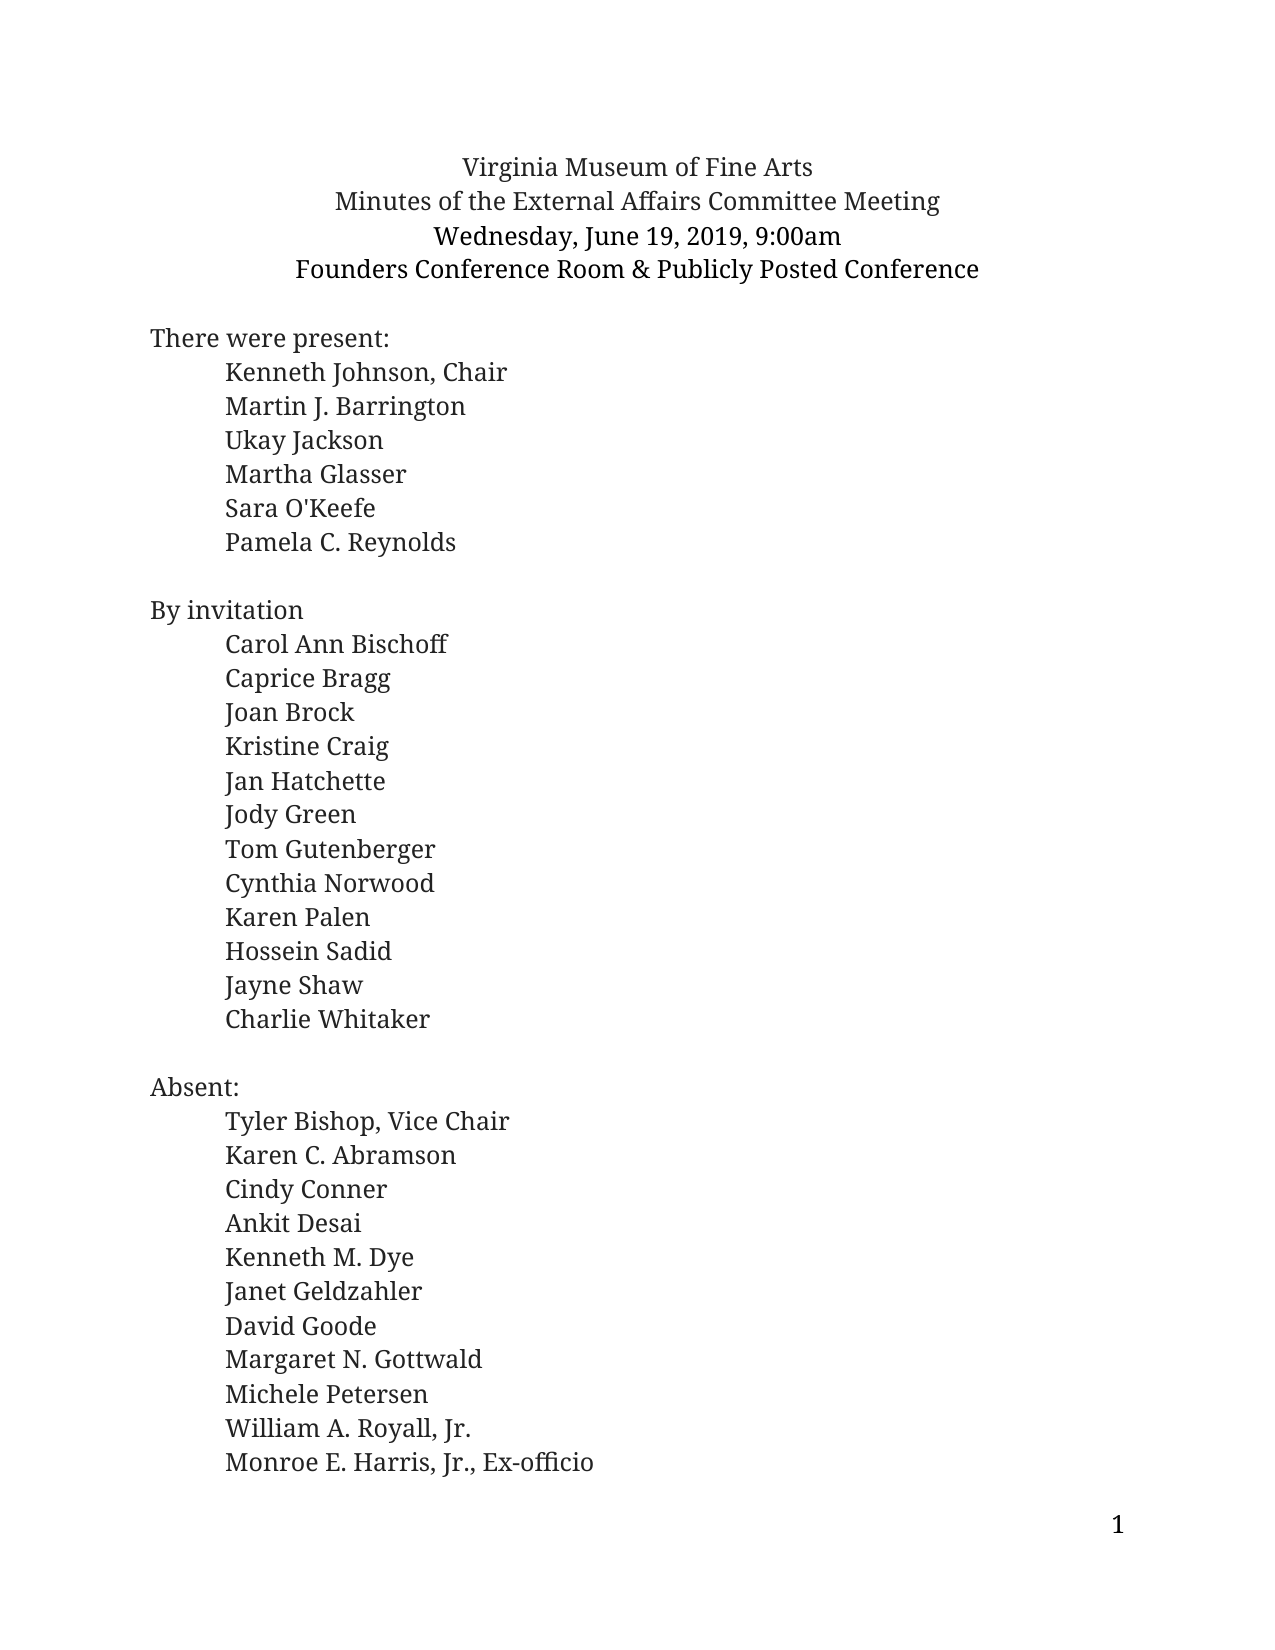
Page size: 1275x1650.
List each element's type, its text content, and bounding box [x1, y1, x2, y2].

text Kenneth M. Dye [225, 1240, 1125, 1274]
text Michele Petersen [225, 1376, 1125, 1410]
text Carol Ann Bischoff [225, 627, 1125, 661]
text Charlie Whitaker [225, 1002, 1125, 1036]
text Janet Geldzahler [225, 1274, 1125, 1308]
text Ukay Jackson [225, 422, 1125, 457]
text Monroe E. Harris, Jr., Ex-officio [225, 1444, 1125, 1478]
text Pamela C. Reynolds [225, 525, 1125, 559]
text Wednesday, June 19, 2019, 9:00am [150, 218, 1125, 252]
text Sara O'Keefe [225, 491, 1125, 525]
text Karen C. Abramson [225, 1138, 1125, 1172]
text Martin J. Barrington [225, 388, 1125, 422]
text Founders Conference Room & Publicly Posted Conference [150, 252, 1125, 286]
text By invitation [150, 593, 1125, 627]
text Kenneth Johnson, Chair [225, 354, 1125, 388]
text There were present: [150, 320, 1125, 354]
text William A. Royall, Jr. [225, 1410, 1125, 1444]
text Jayne Shaw [225, 967, 1125, 1002]
text Kristine Craig [225, 729, 1125, 763]
text Virginia Museum of Fine Arts [150, 150, 1125, 184]
text Minutes of the External Affairs Committee Meeting [150, 184, 1125, 218]
text Jan Hatchette [225, 763, 1125, 797]
text Jody Green [225, 797, 1125, 831]
text Caprice Bragg [225, 661, 1125, 695]
text Cynthia Norwood [225, 865, 1125, 899]
text Joan Brock [225, 695, 1125, 729]
text Hossein Sadid [225, 933, 1125, 967]
text Tom Gutenberger [225, 831, 1125, 865]
text Martha Glasser [225, 457, 1125, 491]
text Ankit Desai [225, 1206, 1125, 1240]
text Karen Palen [225, 899, 1125, 933]
text Absent: [150, 1070, 1125, 1104]
text David Goode [225, 1308, 1125, 1342]
text Tyler Bishop, Vice Chair [225, 1104, 1125, 1138]
text Margaret N. Gottwald [225, 1342, 1125, 1376]
text Cindy Conner [225, 1172, 1125, 1206]
